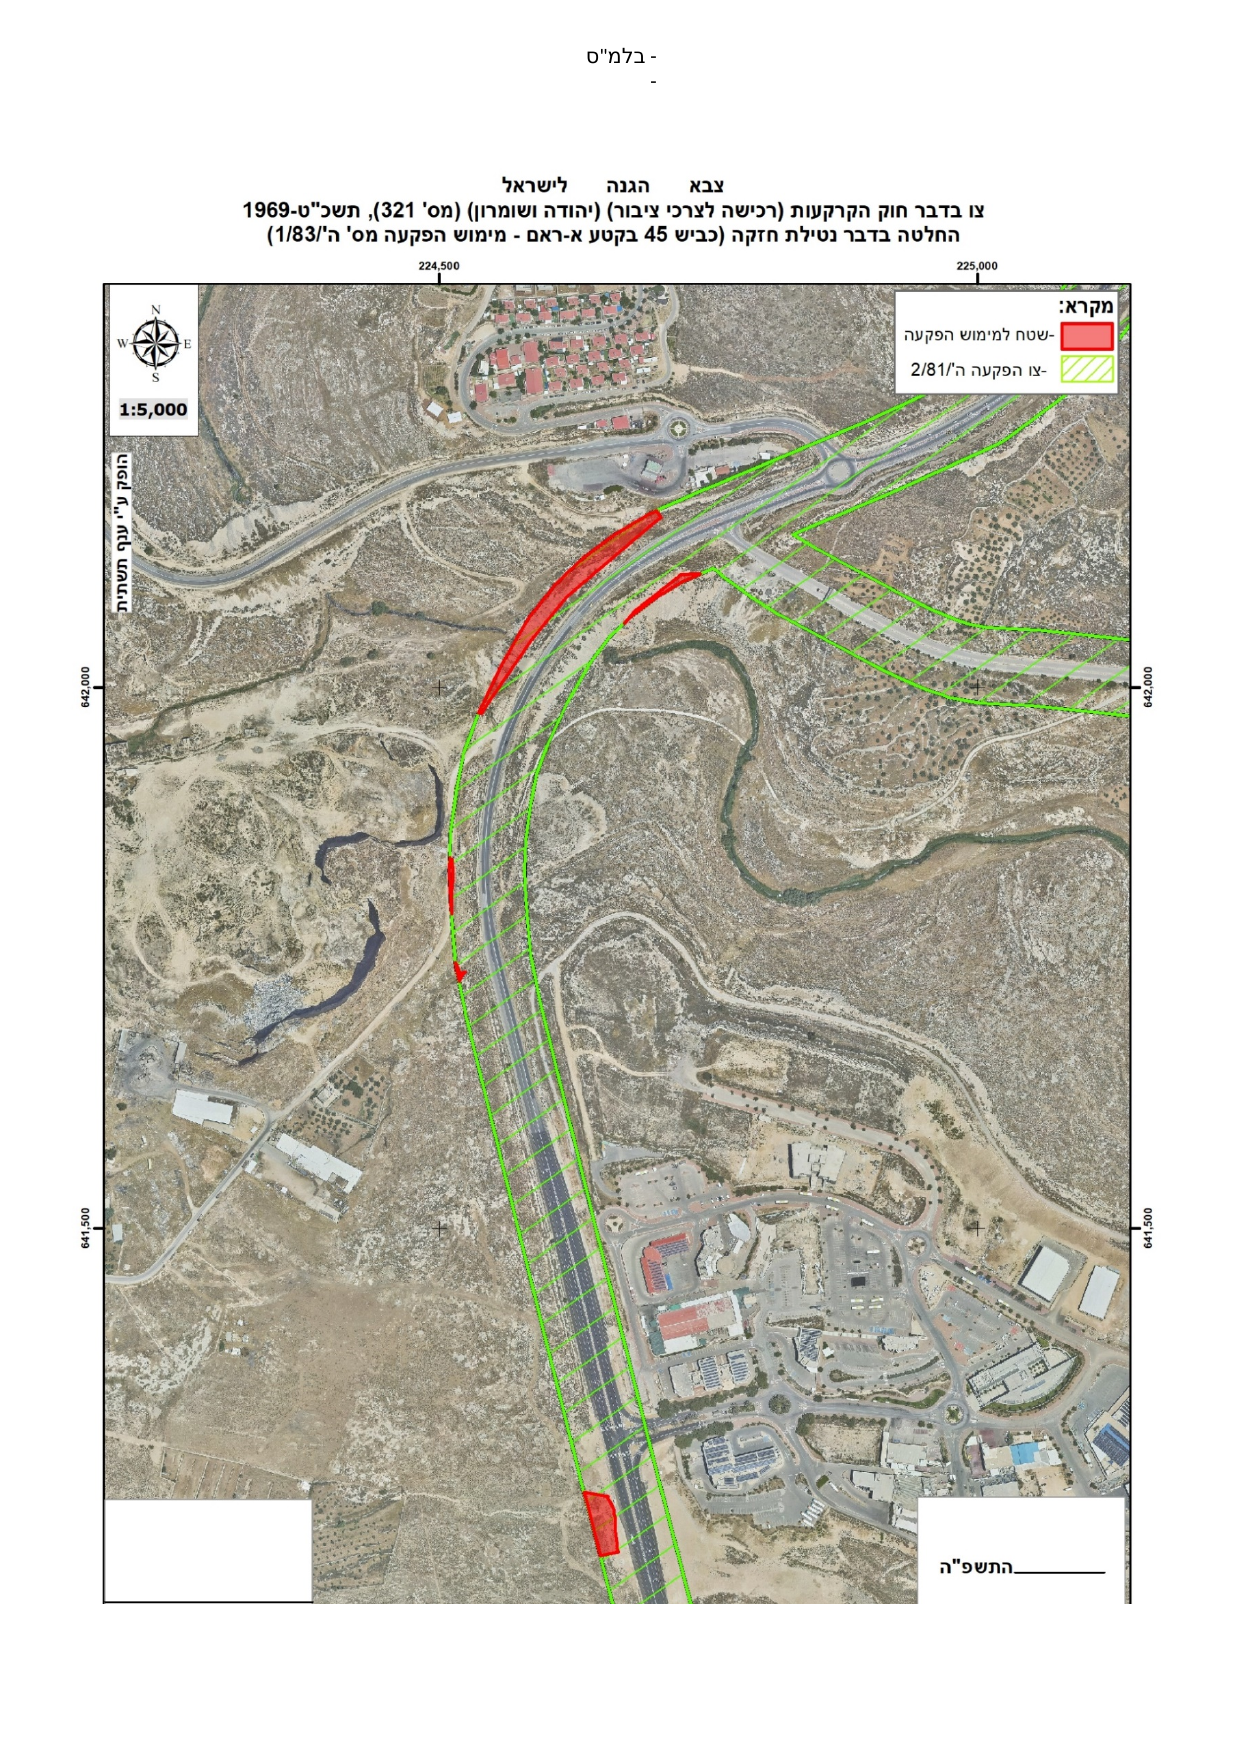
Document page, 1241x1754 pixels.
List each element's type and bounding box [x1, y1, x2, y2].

picture [52, 150, 1182, 1604]
